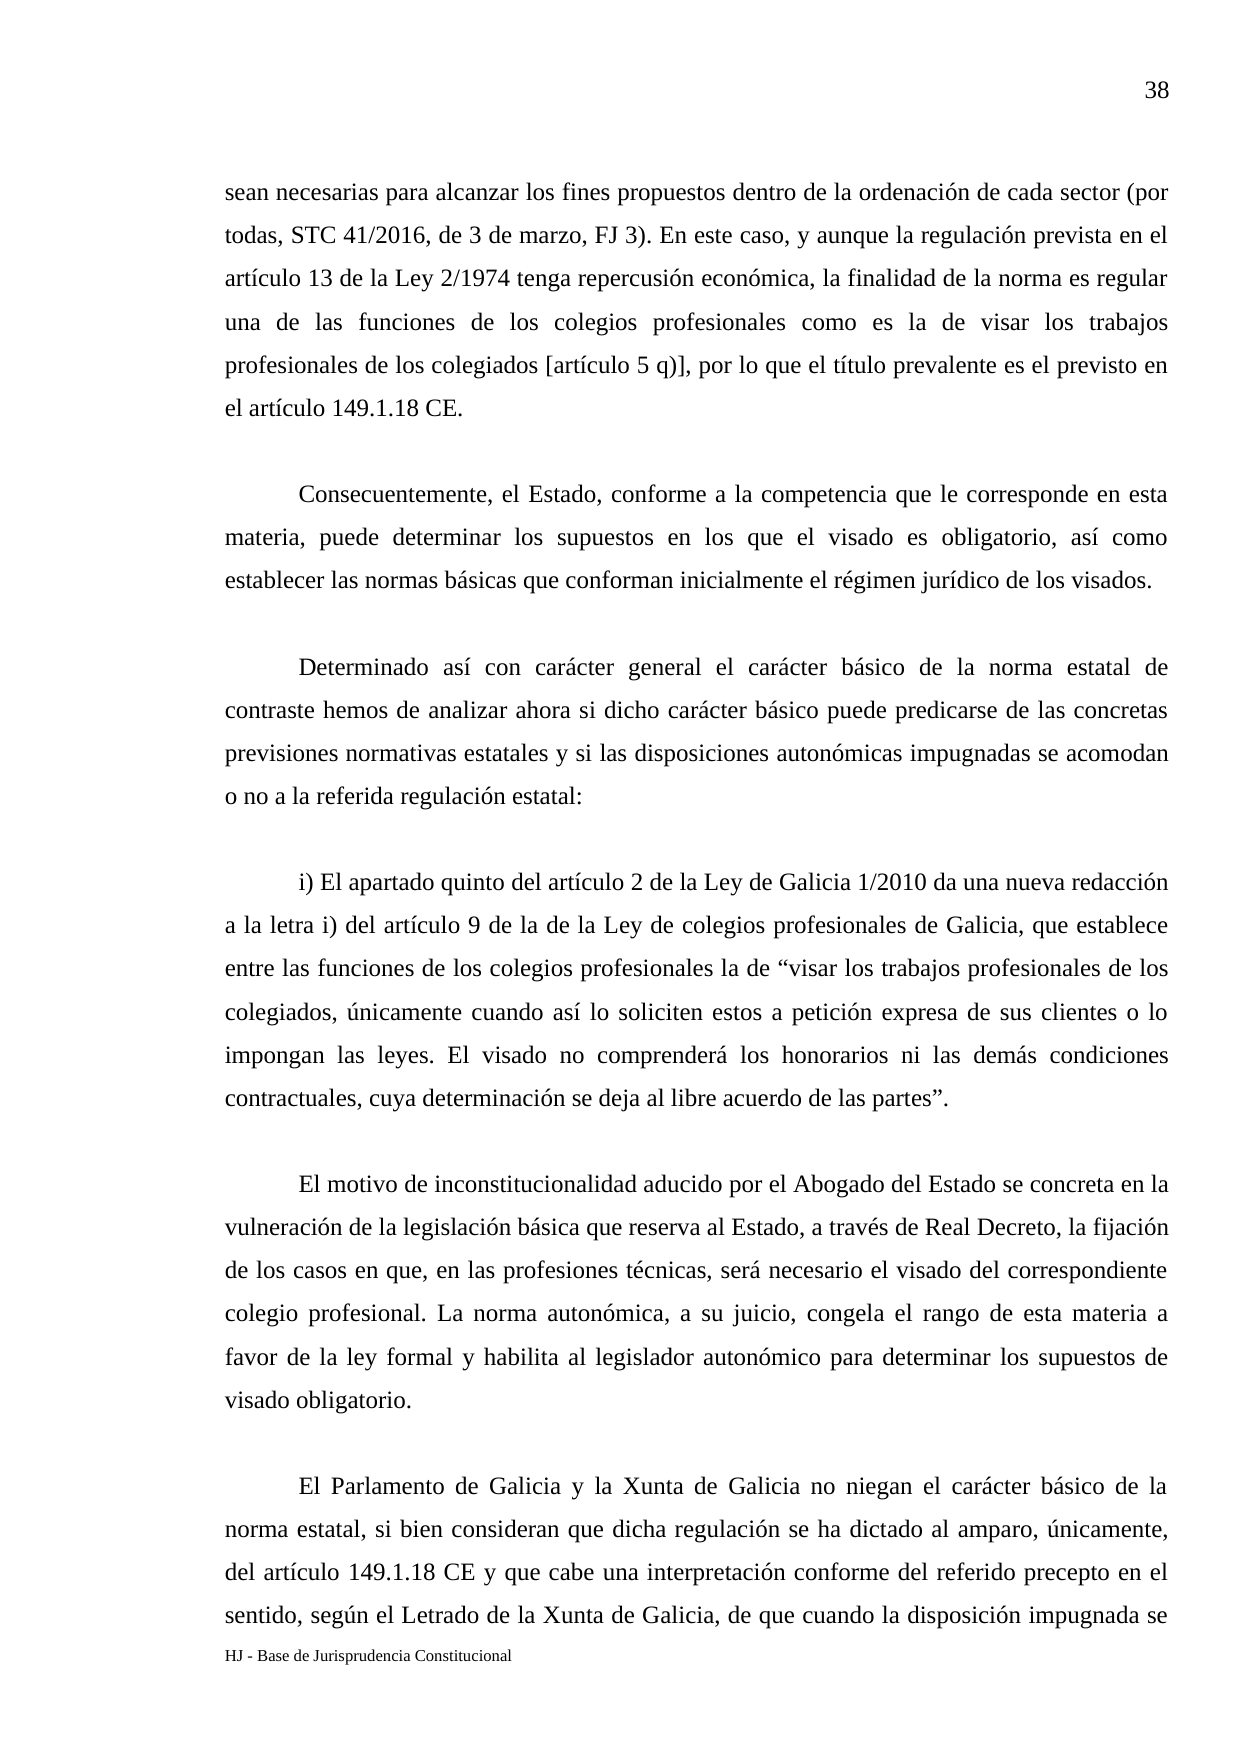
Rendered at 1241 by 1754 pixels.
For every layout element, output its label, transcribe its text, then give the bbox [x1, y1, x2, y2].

text i) El apartado quinto del artículo 2 de la Ley de Galicia 1/2010 da una nueva redacción a la letra i) del artículo 9 de la de la Ley de colegios profesionales de Galicia, que establece entre las funciones de los colegios profesionales la de “visar los trabajos profesionales de los colegiados, únicamente cuando así lo soliciten estos a petición expresa de sus clientes o lo impongan las leyes. El visado no comprenderá los honorarios ni las demás condiciones contractuales, cuya determinación se deja al libre acuerdo de las partes”. [224, 867, 1169, 1112]
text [224, 177, 1169, 422]
text Consecuentemente, el Estado, conforme a la competencia que le corresponde en esta materia, puede determinar los supuestos en los que el visado es obligatorio, así como establecer las normas básicas que conforman inicialmente el régimen jurídico de los visados. [224, 479, 1169, 594]
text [224, 1471, 1169, 1629]
text El motivo de inconstitucionalidad aducido por el Abogado del Estado se concreta en la vulneración de la legislación básica que reserva al Estado, a través de Real Decreto, la fijación de los casos en que, en las profesiones técnicas, será necesario el visado del correspondiente colegio profesional. La norma autonómica, a su juicio, congela el rango de esta materia a favor de la ley formal y habilita al legislador autonómico para determinar los supuestos de visado obligatorio. [224, 1169, 1169, 1413]
text Determinado así con carácter general el carácter básico de la norma estatal de contraste hemos de analizar ahora si dicho carácter básico puede predicarse de las concretas previsiones normativas estatales y si las disposiciones autonómicas impugnadas se acomodan o no a la referida regulación estatal: [224, 652, 1169, 810]
